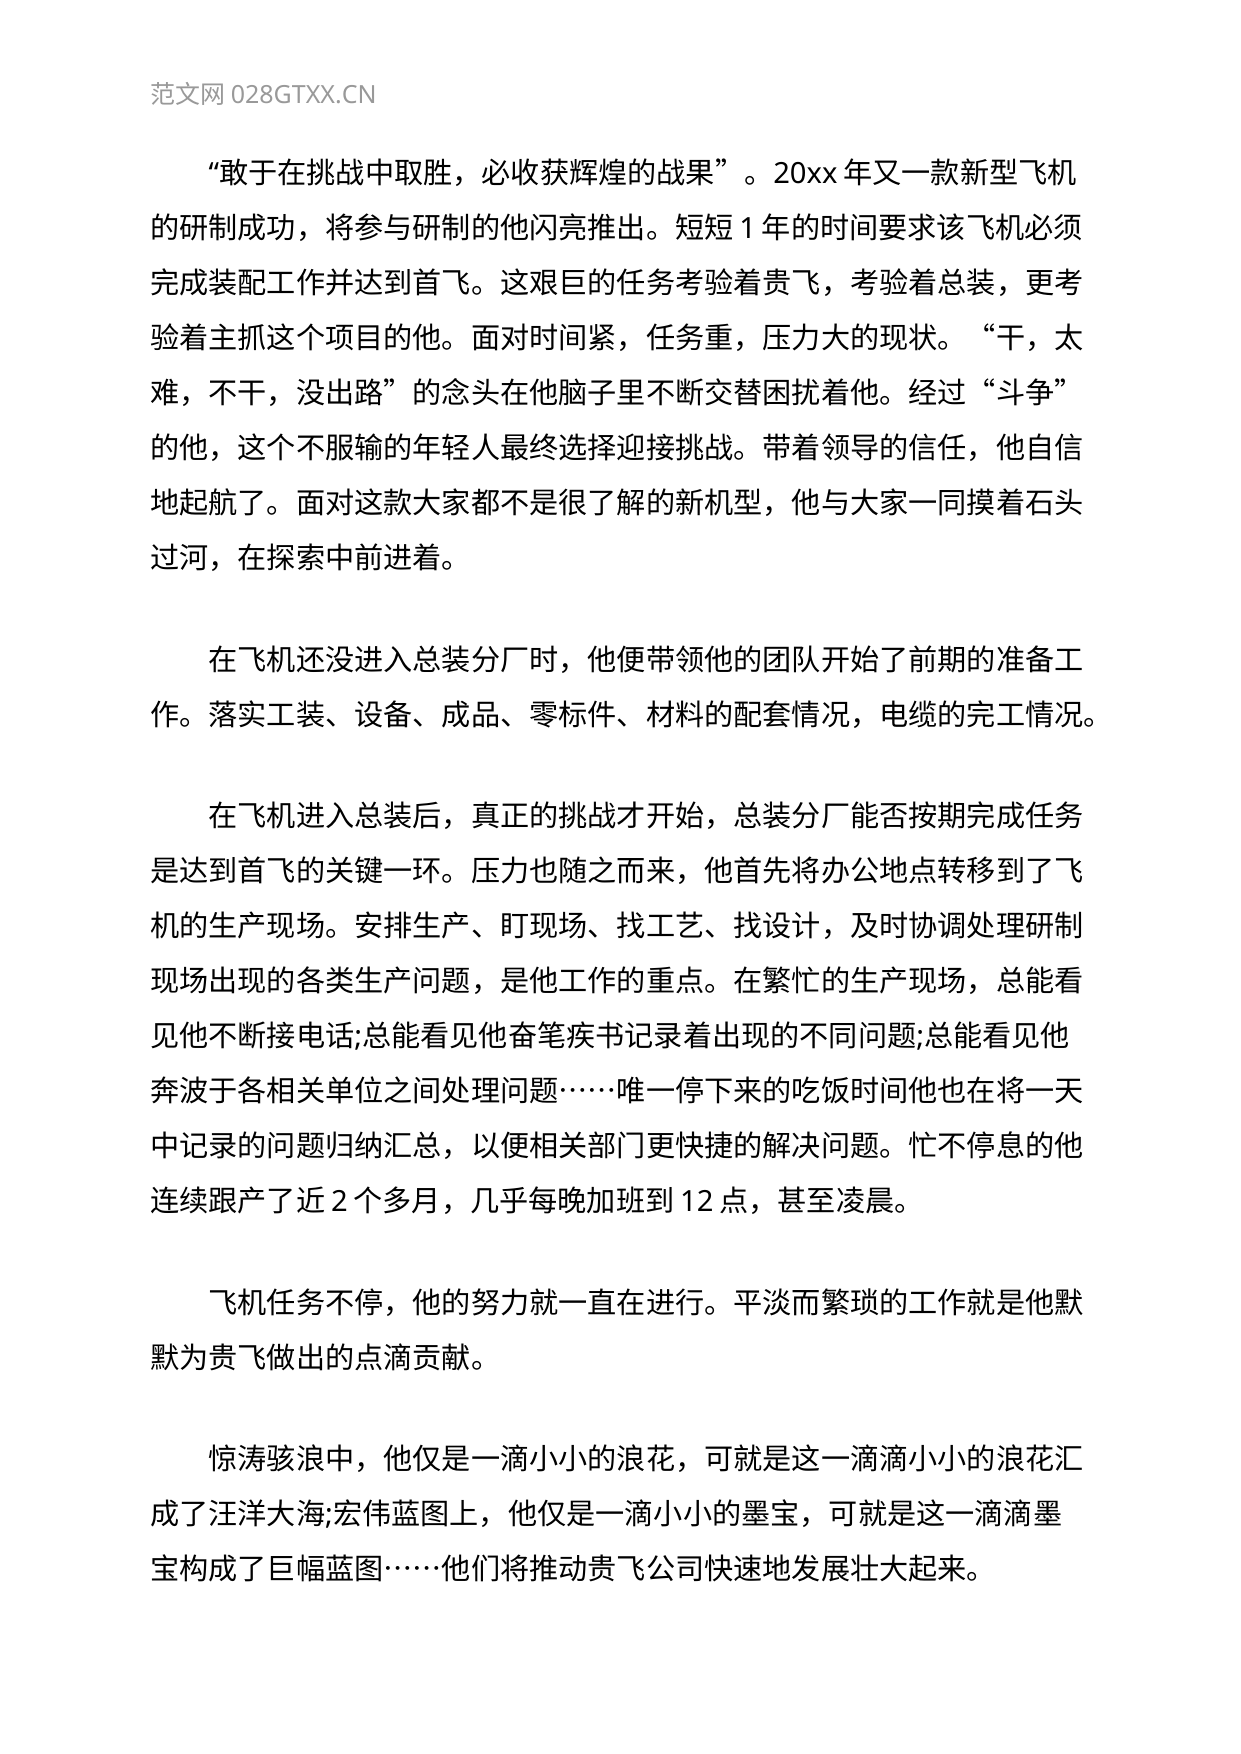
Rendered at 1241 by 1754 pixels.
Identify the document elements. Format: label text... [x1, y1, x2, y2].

text 在飞机进入总装后，真正的挑战才开始，总装分厂能否按期完成任务是达到首飞的关键一环。压力也随之而来，他首先将办公地点转移到了飞机的生产现场。安排生产、盯现场、找工艺、找设计，及时协调处理研制现场出现的各类生产问题，是他工作的重点。在繁忙的生产现场，总能看见他不断接电话;总能看见他奋笔疾书记录着出现的不同问题;总能看见他奔波于各相关单位之间处理问题……唯一停下来的吃饭时间他也在将一天中记录的问题归纳汇总，以便相关部门更快捷的解决问题。忙不停息的他连续跟产了近2个多月，几乎每晚加班到12点，甚至凌晨。 [150, 793, 1090, 1220]
text 在飞机还没进入总装分厂时，他便带领他的团队开始了前期的准备工作。落实工装、设备、成品、零标件、材料的配套情况，电缆的完工情况。 [150, 636, 1090, 733]
text 惊涛骇浪中，他仅是一滴小小的浪花，可就是这一滴滴小小的浪花汇成了汪洋大海;宏伟蓝图上，他仅是一滴小小的墨宝，可就是这一滴滴墨宝构成了巨幅蓝图……他们将推动贵飞公司快速地发展壮大起来。 [150, 1436, 1090, 1588]
text “敢于在挑战中取胜，必收获辉煌的战果”。20xx年又一款新型飞机的研制成功，将参与研制的他闪亮推出。短短1年的时间要求该飞机必须完成装配工作并达到首飞。这艰巨的任务考验着贵飞，考验着总装，更考验着主抓这个项目的他。面对时间紧，任务重，压力大的现状。“干，太难，不干，没出路”的念头在他脑子里不断交替困扰着他。经过“斗争”的他，这个不服输的年轻人最终选择迎接挑战。带着领导的信任，他自信地起航了。面对这款大家都不是很了解的新机型，他与大家一同摸着石头过河，在探索中前进着。 [150, 150, 1090, 577]
text 飞机任务不停，他的努力就一直在进行。平淡而繁琐的工作就是他默默为贵飞做出的点滴贡献。 [150, 1279, 1090, 1376]
